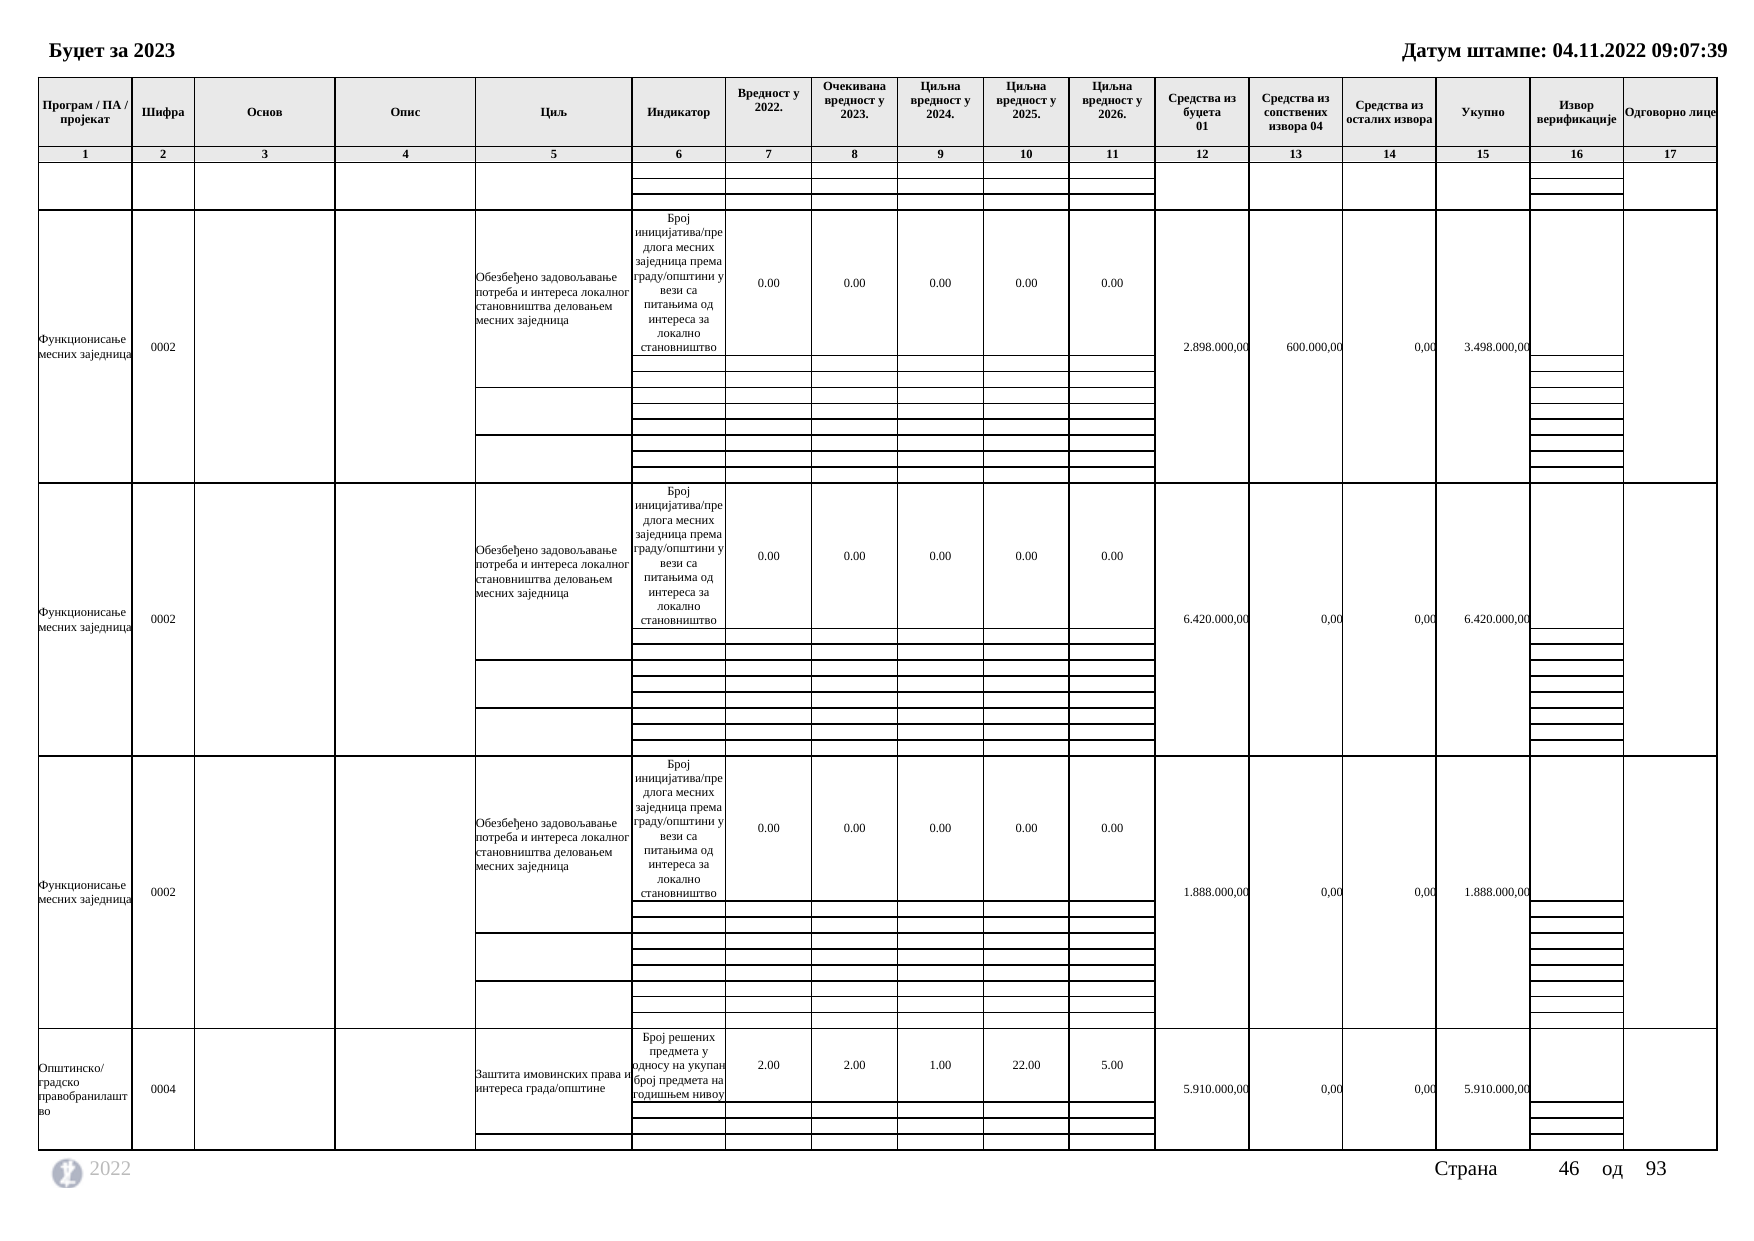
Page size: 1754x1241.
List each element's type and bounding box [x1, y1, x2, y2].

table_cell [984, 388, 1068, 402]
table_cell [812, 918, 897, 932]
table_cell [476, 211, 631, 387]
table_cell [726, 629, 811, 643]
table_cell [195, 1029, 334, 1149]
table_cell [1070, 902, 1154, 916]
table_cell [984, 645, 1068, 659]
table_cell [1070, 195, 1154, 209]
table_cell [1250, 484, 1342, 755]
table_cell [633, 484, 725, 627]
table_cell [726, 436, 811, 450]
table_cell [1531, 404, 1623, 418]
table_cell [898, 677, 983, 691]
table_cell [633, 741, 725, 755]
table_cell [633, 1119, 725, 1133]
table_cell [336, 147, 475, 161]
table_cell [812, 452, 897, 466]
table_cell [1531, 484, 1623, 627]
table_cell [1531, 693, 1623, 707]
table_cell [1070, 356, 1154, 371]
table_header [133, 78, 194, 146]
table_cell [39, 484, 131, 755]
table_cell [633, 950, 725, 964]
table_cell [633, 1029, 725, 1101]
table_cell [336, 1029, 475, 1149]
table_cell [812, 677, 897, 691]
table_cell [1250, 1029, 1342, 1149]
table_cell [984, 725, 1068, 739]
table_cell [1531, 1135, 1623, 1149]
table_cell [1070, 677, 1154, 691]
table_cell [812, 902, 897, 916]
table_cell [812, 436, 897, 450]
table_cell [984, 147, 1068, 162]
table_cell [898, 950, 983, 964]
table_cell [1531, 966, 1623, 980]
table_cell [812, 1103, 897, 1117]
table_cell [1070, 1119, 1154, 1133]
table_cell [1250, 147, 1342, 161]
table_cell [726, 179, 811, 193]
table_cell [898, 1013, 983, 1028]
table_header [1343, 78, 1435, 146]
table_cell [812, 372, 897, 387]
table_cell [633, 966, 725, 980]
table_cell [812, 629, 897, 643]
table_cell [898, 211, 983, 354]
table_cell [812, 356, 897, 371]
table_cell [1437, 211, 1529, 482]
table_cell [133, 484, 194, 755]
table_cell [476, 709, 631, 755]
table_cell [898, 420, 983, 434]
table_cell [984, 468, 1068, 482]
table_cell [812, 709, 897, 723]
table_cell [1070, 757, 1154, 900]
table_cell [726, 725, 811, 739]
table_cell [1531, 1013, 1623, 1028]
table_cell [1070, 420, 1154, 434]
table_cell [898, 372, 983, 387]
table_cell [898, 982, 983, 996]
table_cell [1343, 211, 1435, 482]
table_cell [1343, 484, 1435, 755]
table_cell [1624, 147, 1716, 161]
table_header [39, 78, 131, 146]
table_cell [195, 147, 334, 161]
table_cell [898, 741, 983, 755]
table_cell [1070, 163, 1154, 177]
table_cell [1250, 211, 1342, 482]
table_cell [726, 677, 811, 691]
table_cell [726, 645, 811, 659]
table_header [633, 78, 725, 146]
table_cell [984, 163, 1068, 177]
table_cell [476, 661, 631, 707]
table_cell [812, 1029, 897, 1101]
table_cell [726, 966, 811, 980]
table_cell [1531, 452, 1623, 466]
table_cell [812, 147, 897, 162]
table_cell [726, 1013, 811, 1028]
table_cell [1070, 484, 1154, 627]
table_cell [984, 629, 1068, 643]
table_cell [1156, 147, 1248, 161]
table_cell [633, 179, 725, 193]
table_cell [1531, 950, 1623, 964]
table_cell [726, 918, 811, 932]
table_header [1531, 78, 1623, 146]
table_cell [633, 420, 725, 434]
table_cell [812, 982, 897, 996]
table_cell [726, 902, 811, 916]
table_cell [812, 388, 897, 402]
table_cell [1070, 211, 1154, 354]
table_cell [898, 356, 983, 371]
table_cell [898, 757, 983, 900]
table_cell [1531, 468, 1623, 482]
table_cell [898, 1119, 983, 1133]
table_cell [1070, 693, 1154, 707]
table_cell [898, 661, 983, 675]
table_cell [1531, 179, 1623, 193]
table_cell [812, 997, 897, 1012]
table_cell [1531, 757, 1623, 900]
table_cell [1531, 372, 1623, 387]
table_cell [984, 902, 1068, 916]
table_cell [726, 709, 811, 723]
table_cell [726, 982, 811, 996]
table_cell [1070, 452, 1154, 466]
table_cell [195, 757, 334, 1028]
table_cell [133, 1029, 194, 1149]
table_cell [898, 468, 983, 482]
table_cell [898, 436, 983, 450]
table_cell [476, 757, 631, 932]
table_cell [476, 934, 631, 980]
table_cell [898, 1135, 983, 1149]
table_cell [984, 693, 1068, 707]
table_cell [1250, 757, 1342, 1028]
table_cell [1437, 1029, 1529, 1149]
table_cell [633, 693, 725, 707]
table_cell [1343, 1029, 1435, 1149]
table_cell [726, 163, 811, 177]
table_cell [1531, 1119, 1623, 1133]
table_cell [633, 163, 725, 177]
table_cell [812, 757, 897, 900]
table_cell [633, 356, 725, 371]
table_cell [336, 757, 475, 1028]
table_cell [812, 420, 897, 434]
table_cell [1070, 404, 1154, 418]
picture [48, 1155, 87, 1188]
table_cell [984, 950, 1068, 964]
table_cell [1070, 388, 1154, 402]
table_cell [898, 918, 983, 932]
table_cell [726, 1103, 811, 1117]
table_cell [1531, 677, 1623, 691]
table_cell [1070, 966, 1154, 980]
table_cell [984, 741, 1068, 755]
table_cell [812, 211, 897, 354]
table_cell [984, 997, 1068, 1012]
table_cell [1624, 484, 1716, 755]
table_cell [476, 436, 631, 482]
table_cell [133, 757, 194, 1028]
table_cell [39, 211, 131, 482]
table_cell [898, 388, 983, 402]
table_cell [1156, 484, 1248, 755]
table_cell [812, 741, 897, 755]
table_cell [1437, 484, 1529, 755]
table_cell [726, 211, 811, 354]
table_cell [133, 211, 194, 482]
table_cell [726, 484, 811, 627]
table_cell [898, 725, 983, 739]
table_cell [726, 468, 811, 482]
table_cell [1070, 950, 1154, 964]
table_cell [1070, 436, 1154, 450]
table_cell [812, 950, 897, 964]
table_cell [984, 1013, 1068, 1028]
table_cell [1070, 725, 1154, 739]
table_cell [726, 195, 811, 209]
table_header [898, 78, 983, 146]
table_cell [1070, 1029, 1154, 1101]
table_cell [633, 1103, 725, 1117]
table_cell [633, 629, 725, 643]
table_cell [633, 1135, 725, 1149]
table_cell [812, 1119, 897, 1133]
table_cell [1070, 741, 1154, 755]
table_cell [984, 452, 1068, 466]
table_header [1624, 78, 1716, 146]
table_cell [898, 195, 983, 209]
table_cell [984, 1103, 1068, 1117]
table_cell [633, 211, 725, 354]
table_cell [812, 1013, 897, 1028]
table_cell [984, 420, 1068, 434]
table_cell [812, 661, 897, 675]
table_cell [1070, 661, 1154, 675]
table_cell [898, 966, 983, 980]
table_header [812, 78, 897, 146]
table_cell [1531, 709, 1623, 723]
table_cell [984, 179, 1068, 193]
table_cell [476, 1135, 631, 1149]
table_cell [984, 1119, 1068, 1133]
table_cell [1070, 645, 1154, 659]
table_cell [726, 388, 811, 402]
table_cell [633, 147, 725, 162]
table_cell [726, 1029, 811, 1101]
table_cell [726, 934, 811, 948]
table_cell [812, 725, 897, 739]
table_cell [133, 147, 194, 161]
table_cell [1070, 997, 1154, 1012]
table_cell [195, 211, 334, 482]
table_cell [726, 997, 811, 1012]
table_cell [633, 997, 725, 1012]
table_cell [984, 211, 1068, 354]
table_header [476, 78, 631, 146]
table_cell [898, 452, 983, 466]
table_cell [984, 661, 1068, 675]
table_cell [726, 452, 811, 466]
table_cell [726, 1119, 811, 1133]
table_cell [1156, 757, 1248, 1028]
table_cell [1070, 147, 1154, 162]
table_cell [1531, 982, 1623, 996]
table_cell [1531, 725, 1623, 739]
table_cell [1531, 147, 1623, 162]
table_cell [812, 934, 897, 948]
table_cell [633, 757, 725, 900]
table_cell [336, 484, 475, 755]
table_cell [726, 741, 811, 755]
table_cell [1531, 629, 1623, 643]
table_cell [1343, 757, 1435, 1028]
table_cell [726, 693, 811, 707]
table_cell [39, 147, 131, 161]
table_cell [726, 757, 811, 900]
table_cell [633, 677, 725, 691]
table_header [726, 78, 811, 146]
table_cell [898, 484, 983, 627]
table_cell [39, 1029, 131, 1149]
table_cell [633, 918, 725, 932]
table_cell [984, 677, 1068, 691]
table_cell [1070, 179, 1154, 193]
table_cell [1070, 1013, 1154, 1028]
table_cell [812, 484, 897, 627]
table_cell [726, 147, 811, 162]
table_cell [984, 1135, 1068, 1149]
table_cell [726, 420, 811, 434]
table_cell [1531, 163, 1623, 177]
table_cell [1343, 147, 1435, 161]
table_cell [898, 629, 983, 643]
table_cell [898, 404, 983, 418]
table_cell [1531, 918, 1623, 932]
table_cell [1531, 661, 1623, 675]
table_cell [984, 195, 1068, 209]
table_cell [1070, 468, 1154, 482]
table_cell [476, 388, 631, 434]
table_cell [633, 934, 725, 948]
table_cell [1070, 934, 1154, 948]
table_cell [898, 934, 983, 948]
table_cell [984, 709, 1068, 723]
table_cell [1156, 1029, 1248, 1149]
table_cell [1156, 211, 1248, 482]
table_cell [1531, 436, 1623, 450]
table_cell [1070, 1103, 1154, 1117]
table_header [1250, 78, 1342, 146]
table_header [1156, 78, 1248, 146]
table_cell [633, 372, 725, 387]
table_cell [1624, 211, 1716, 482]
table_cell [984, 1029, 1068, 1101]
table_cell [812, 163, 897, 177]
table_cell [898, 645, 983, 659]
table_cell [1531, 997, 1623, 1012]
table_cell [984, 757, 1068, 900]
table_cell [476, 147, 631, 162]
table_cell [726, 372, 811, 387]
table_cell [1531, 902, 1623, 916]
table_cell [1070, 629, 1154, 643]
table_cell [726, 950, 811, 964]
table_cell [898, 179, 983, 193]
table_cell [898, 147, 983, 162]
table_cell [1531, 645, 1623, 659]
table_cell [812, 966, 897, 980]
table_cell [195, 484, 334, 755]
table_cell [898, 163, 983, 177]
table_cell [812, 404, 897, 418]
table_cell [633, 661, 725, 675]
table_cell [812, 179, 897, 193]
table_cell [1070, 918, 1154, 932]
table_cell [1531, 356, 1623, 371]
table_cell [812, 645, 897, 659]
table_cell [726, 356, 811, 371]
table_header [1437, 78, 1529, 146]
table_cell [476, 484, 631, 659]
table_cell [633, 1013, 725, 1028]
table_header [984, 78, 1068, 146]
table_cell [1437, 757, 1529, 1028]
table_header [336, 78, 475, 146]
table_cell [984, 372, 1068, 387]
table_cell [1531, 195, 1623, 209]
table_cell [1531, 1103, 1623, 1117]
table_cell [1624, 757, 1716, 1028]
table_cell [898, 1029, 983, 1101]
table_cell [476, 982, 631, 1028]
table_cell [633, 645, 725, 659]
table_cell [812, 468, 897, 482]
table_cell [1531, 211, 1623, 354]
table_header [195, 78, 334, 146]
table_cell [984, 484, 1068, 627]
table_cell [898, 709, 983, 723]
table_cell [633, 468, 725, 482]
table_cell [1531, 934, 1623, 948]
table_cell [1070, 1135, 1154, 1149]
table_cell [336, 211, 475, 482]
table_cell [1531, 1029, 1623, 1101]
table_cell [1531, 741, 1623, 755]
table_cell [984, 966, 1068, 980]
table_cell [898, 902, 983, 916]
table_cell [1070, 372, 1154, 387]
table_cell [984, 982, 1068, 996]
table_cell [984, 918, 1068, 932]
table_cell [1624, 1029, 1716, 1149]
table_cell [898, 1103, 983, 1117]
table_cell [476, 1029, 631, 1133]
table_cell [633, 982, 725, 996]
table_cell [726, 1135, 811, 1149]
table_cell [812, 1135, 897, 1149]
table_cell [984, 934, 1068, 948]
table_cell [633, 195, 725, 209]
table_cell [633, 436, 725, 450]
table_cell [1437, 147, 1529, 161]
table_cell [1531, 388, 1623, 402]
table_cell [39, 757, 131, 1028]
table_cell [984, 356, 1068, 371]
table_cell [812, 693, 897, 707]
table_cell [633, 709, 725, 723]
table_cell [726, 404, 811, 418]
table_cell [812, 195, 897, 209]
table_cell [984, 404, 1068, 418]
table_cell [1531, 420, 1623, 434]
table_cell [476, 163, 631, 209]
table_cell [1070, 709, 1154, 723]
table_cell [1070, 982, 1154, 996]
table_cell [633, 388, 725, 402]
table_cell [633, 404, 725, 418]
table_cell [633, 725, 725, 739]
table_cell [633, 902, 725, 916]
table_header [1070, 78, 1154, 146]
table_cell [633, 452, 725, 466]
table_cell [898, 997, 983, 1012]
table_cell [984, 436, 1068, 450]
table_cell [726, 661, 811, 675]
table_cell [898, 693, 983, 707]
